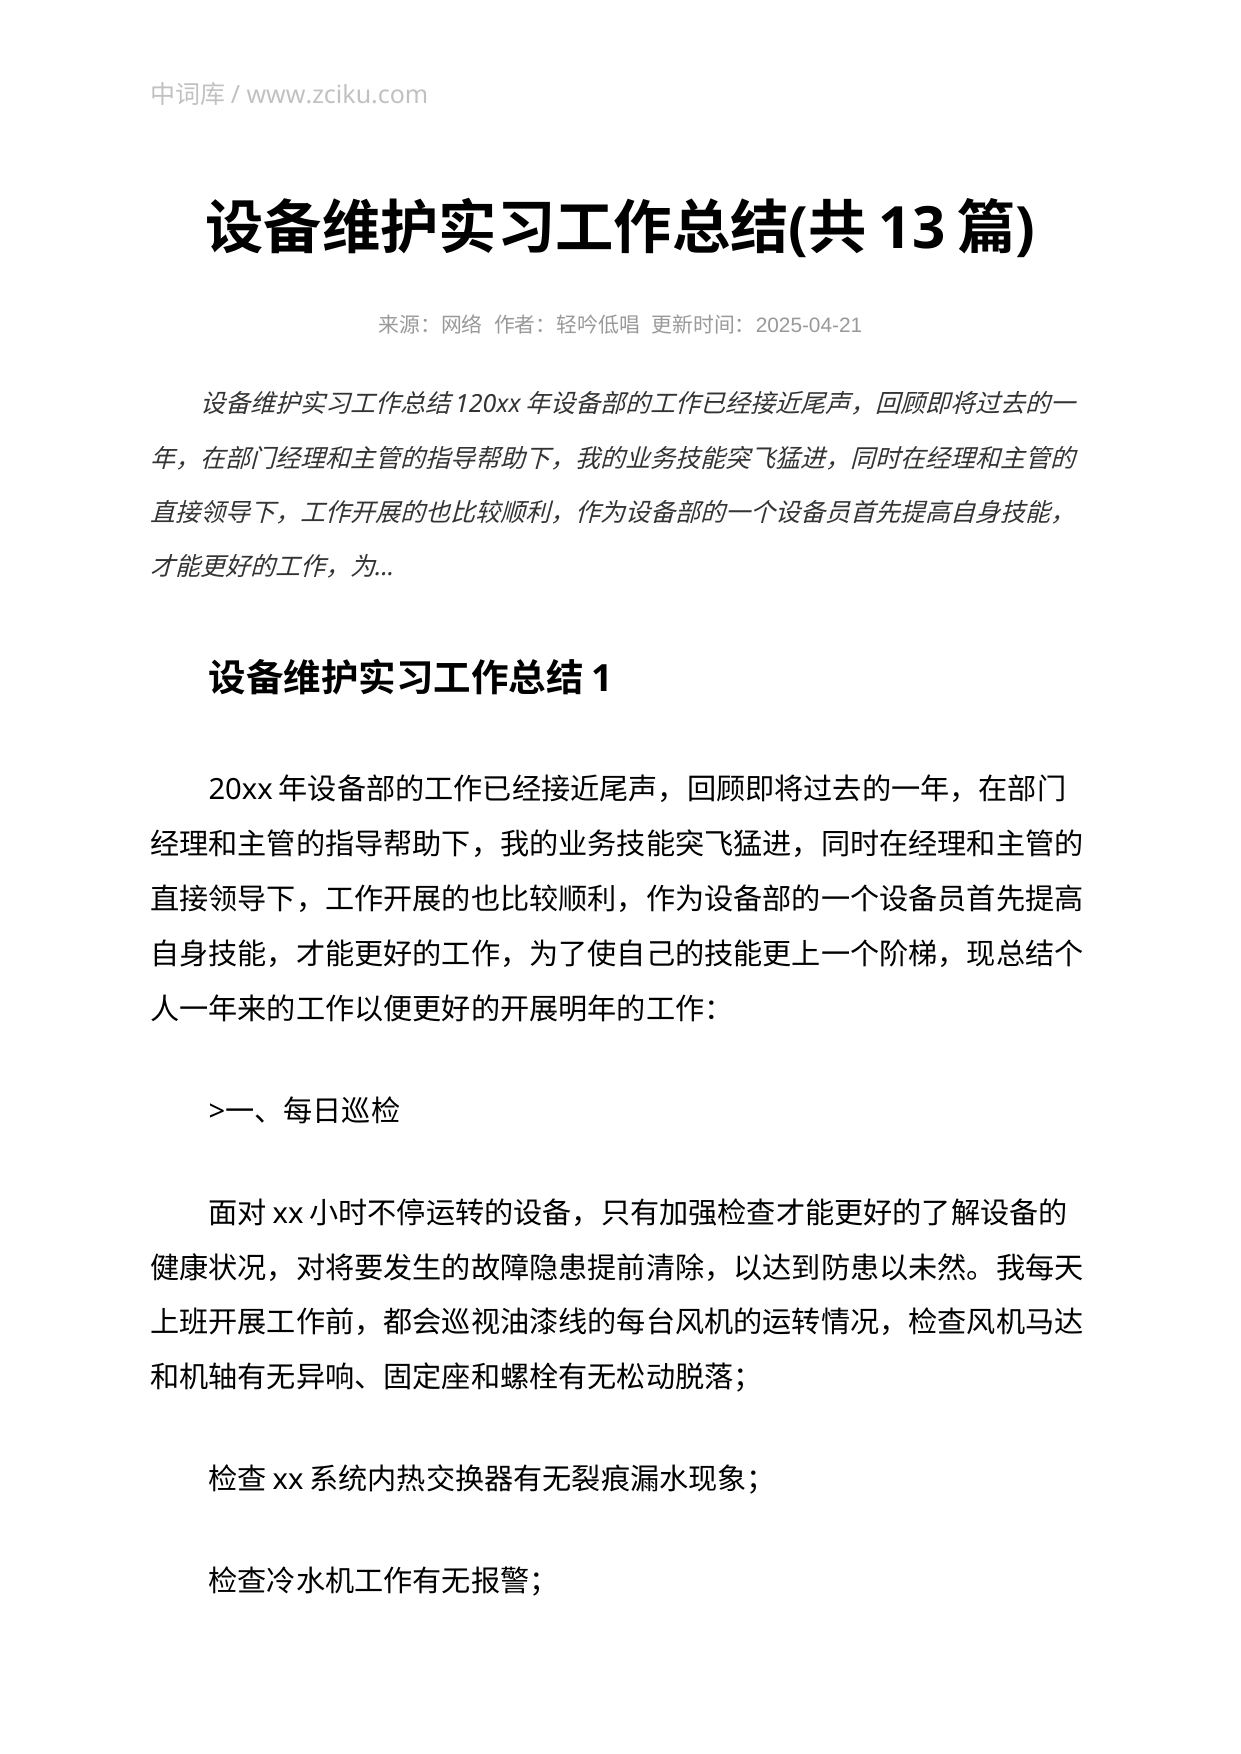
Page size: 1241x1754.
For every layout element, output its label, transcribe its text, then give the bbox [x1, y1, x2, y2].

text 来源：网络 作者：轻吟低唱 更新时间：2025-04-21 [150, 313, 1090, 337]
text 设备维护实习工作总结1 [150, 648, 1090, 703]
text 面对xx小时不停运转的设备，只有加强检查才能更好的了解设备的健康状况，对将要发生的故障隐患提前清除，以达到防患以未然。我每天上班开展工作前，都会巡视油漆线的每台风机的运转情况，检查风机马达和机轴有无异响、固定座和螺栓有无松动脱落； [150, 1189, 1090, 1396]
subtitle 设备维护实习工作总结(共13篇) [150, 181, 1090, 266]
text >一、每日巡检 [150, 1087, 1090, 1129]
text 设备维护实习工作总结120xx年设备部的工作已经接近尾声，回顾即将过去的一年，在部门经理和主管的指导帮助下，我的业务技能突飞猛进，同时在经理和主管的直接领导下，工作开展的也比较顺利，作为设备部的一个设备员首先提高自身技能，才能更好的工作，为... [150, 384, 1090, 583]
text 检查冷水机工作有无报警； [150, 1558, 1090, 1600]
text 20xx年设备部的工作已经接近尾声，回顾即将过去的一年，在部门经理和主管的指导帮助下，我的业务技能突飞猛进，同时在经理和主管的直接领导下，工作开展的也比较顺利，作为设备部的一个设备员首先提高自身技能，才能更好的工作，为了使自己的技能更上一个阶梯，现总结个人一年来的工作以便更好的开展明年的工作： [150, 766, 1090, 1028]
text 检查xx系统内热交换器有无裂痕漏水现象； [150, 1456, 1090, 1498]
